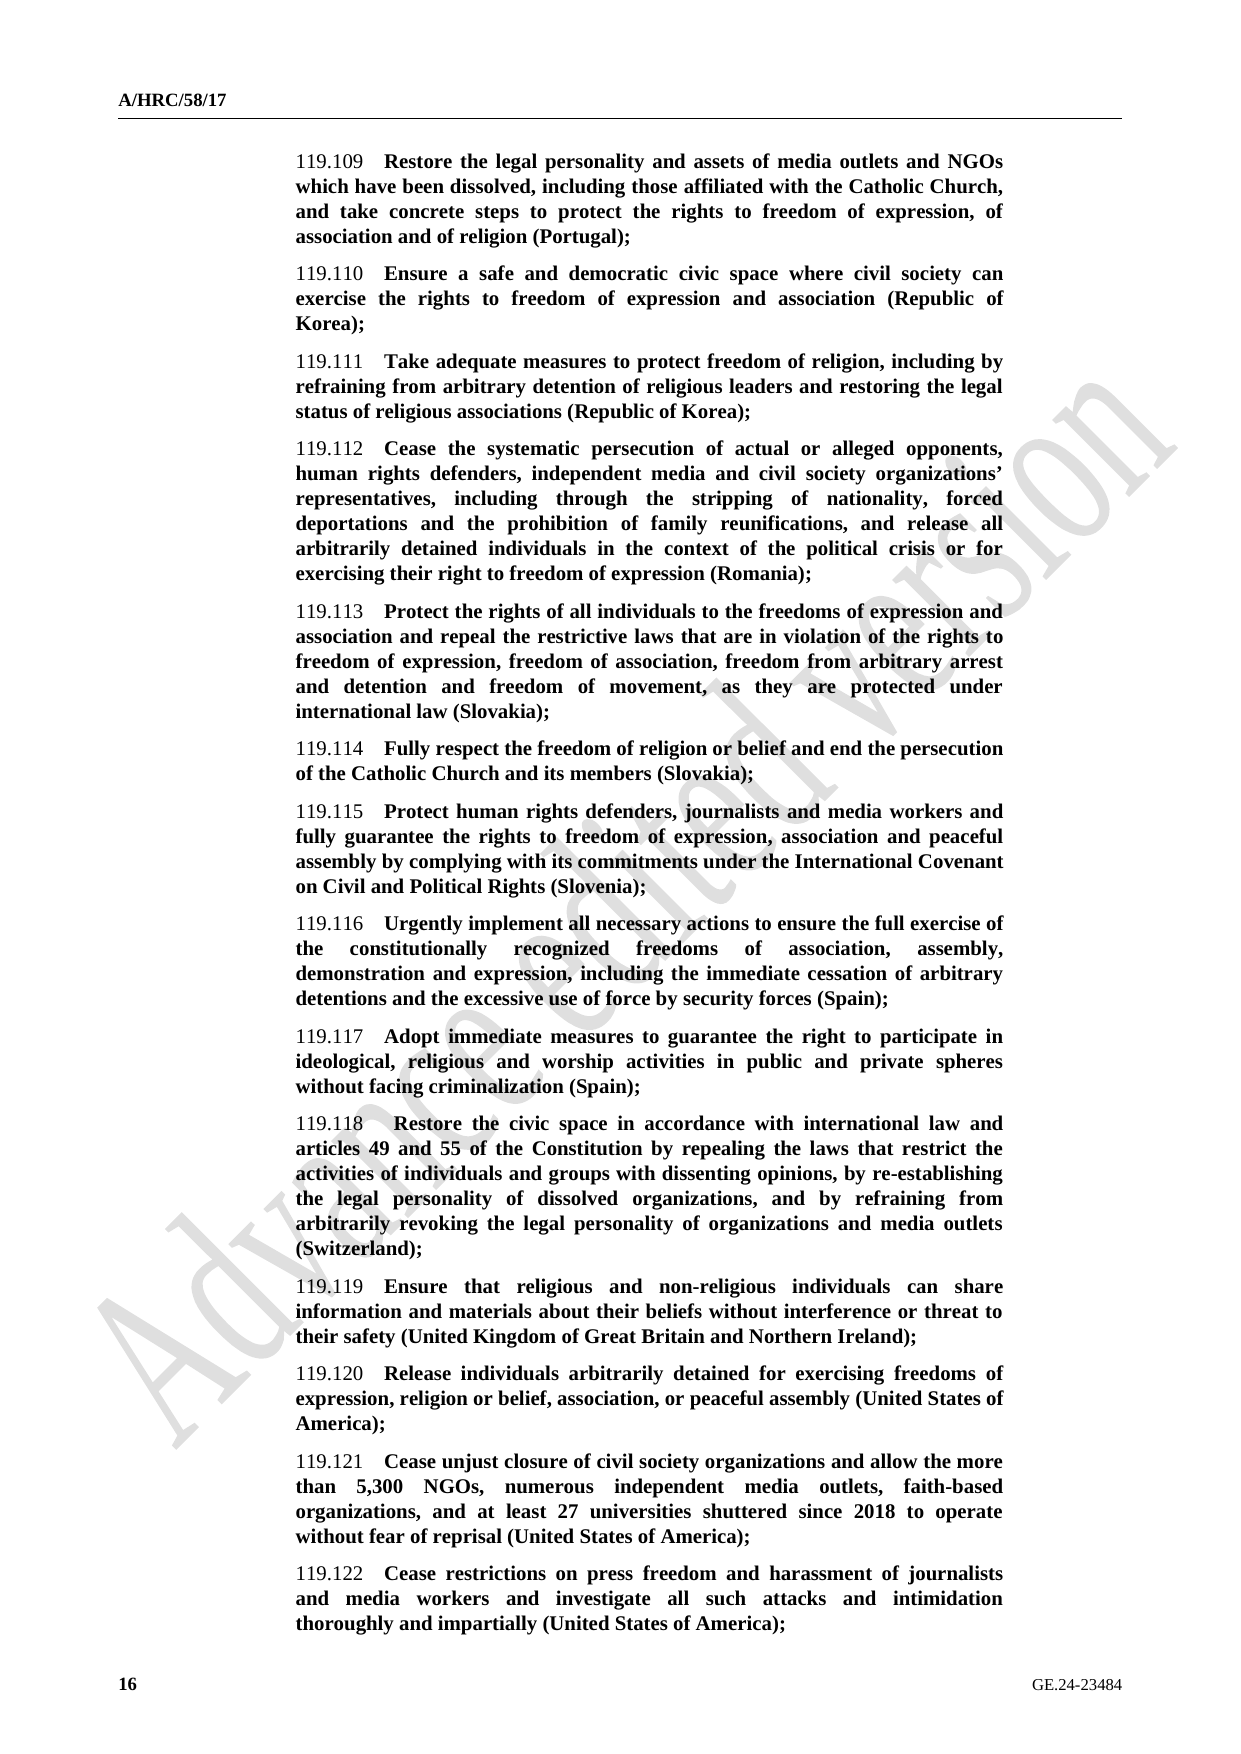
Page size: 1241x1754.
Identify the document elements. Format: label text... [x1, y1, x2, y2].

text 119.109 Restore the legal personality and assets of media outlets and NGOs which have been dissolved, including those affiliated with the Catholic Church, and take concrete steps to protect the rights to freedom of expression, of association and of religion (Portugal); [295, 148, 1004, 248]
text 119.113 Protect the rights of all individuals to the freedoms of expression and association and repeal the restrictive laws that are in violation of the rights to freedom of expression, freedom of association, freedom from arbitrary arrest and detention and freedom of movement, as they are protected under international law (Slovakia); [295, 598, 1004, 723]
text 119.111 Take adequate measures to protect freedom of religion, including by refraining from arbitrary detention of religious leaders and restoring the legal status of religious associations (Republic of Korea); [295, 348, 1004, 423]
text 119.120 Release individuals arbitrarily detained for exercising freedoms of expression, religion or belief, association, or peaceful assembly (United States of America); [295, 1360, 1004, 1435]
text 119.117 Adopt immediate measures to guarantee the right to participate in ideological, religious and worship activities in public and private spheres without facing criminalization (Spain); [295, 1023, 1004, 1098]
text 119.119 Ensure that religious and non-religious individuals can share information and materials about their beliefs without interference or threat to their safety (United Kingdom of Great Britain and Northern Ireland); [295, 1273, 1004, 1348]
text 119.112 Cease the systematic persecution of actual or alleged opponents, human rights defenders, independent media and civil society organizations’ representatives, including through the stripping of nationality, forced deportations and the prohibition of family reunifications, and release all arbitrarily detained individuals in the context of the political crisis or for exercising their right to freedom of expression (Romania); [295, 435, 1004, 585]
text 119.121 Cease unjust closure of civil society organizations and allow the more than 5,300 NGOs, numerous independent media outlets, faith-based organizations, and at least 27 universities shuttered since 2018 to operate without fear of reprisal (United States of America); [295, 1448, 1004, 1548]
text 119.122 Cease restrictions on press freedom and harassment of journalists and media workers and investigate all such attacks and intimidation thoroughly and impartially (United States of America); [295, 1560, 1004, 1635]
text 119.116 Urgently implement all necessary actions to ensure the full exercise of the constitutionally recognized freedoms of association, assembly, demonstration and expression, including the immediate cessation of arbitrary detentions and the excessive use of force by security forces (Spain); [295, 910, 1004, 1010]
text 119.115 Protect human rights defenders, journalists and media workers and fully guarantee the rights to freedom of expression, association and peaceful assembly by complying with its commitments under the International Covenant on Civil and Political Rights (Slovenia); [295, 798, 1004, 898]
text 119.118 Restore the civic space in accordance with international law and articles 49 and 55 of the Constitution by repealing the laws that restrict the activities of individuals and groups with dissenting opinions, by re-establishing the legal personality of dissolved organizations, and by refraining from arbitrarily revoking the legal personality of organizations and media outlets (Switzerland); [295, 1110, 1004, 1260]
text 119.114 Fully respect the freedom of religion or belief and end the persecution of the Catholic Church and its members (Slovakia); [295, 735, 1004, 785]
text 119.110 Ensure a safe and democratic civic space where civil society can exercise the rights to freedom of expression and association (Republic of Korea); [295, 260, 1004, 335]
